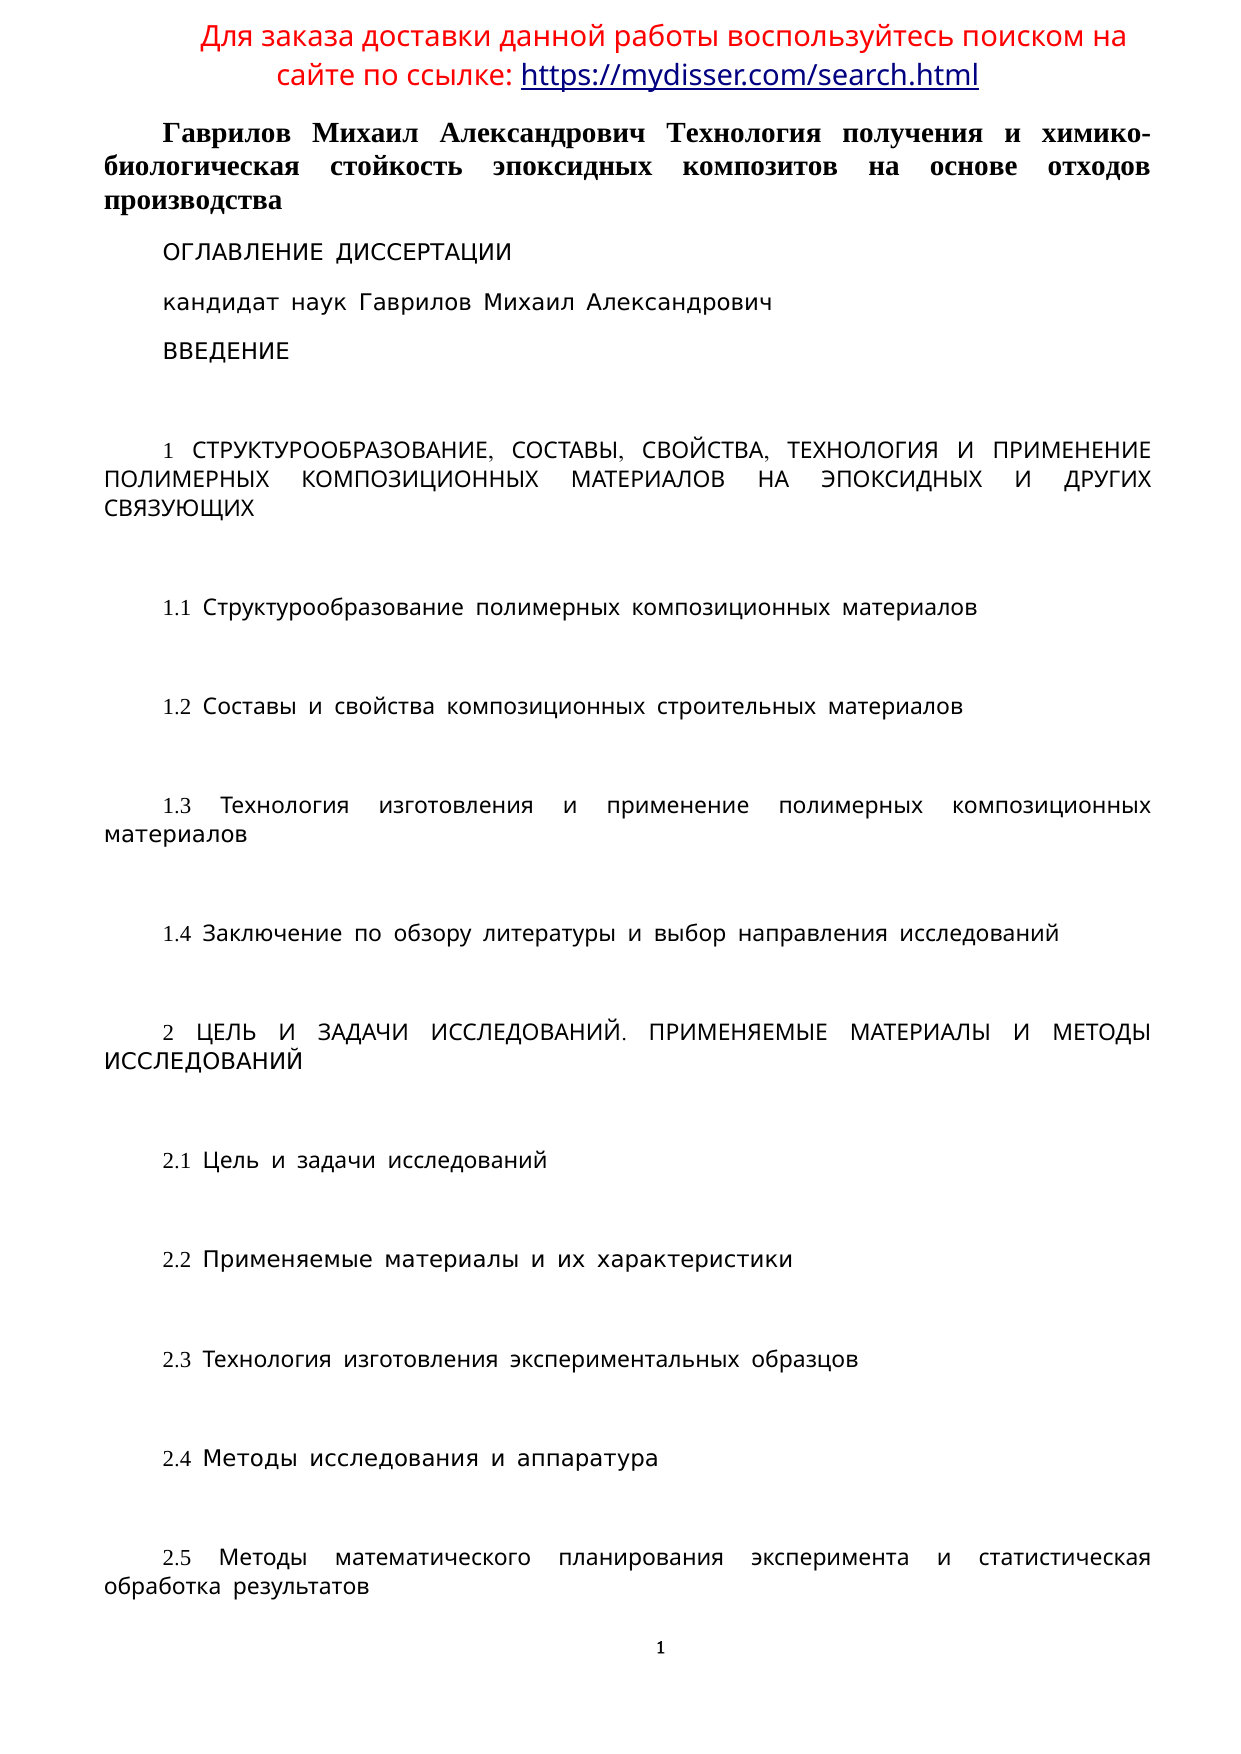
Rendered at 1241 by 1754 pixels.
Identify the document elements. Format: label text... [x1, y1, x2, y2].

text ВВЕДЕНИЕ [103, 336, 1152, 364]
text кандидат наук Гаврилов Михаил Александрович [103, 286, 1152, 315]
text Гаврилов Михаил Александрович Технология получения и химико-биологическая стойкость эпоксидных композитов на основе отходов производства [103, 115, 1152, 216]
text 1.2 Составы и свойства композиционных строительных материалов [103, 691, 1152, 719]
text 2.2 Применяемые материалы и их характеристики [103, 1244, 1152, 1273]
text ОГЛАВЛЕНИЕ ДИССЕРТАЦИИ [103, 236, 1152, 265]
text 2.1 Цель и задачи исследований [103, 1145, 1152, 1173]
text 2.4 Методы исследования и аппаратура [103, 1442, 1152, 1471]
text 2.5 Методы математического планирования эксперимента и статистическая обработка результатов [103, 1541, 1152, 1599]
text 1.3 Технология изготовления и применение полимерных композиционных материалов [103, 790, 1152, 847]
text 1.1 Структурообразование полимерных композиционных материалов [103, 591, 1152, 620]
text 1.4 Заключение по обзору литературы и выбор направления исследований [103, 918, 1152, 946]
text 2 ЦЕЛЬ И ЗАДАЧИ ИССЛЕДОВАНИЙ. ПРИМЕНЯЕМЫЕ МАТЕРИАЛЫ И МЕТОДЫ ИССЛЕДОВАНИЙ [103, 1017, 1152, 1074]
text 1 СТРУКТУРООБРАЗОВАНИЕ, СОСТАВЫ, СВОЙСТВА, ТЕХНОЛОГИЯ И ПРИМЕНЕНИЕ ПОЛИМЕРНЫХ КОМПОЗИЦИОННЫХ МАТЕРИАЛОВ НА ЭПОКСИДНЫХ И ДРУГИХ СВЯЗУЮЩИХ [103, 435, 1152, 521]
text 2.3 Технология изготовления экспериментальных образцов [103, 1343, 1152, 1372]
